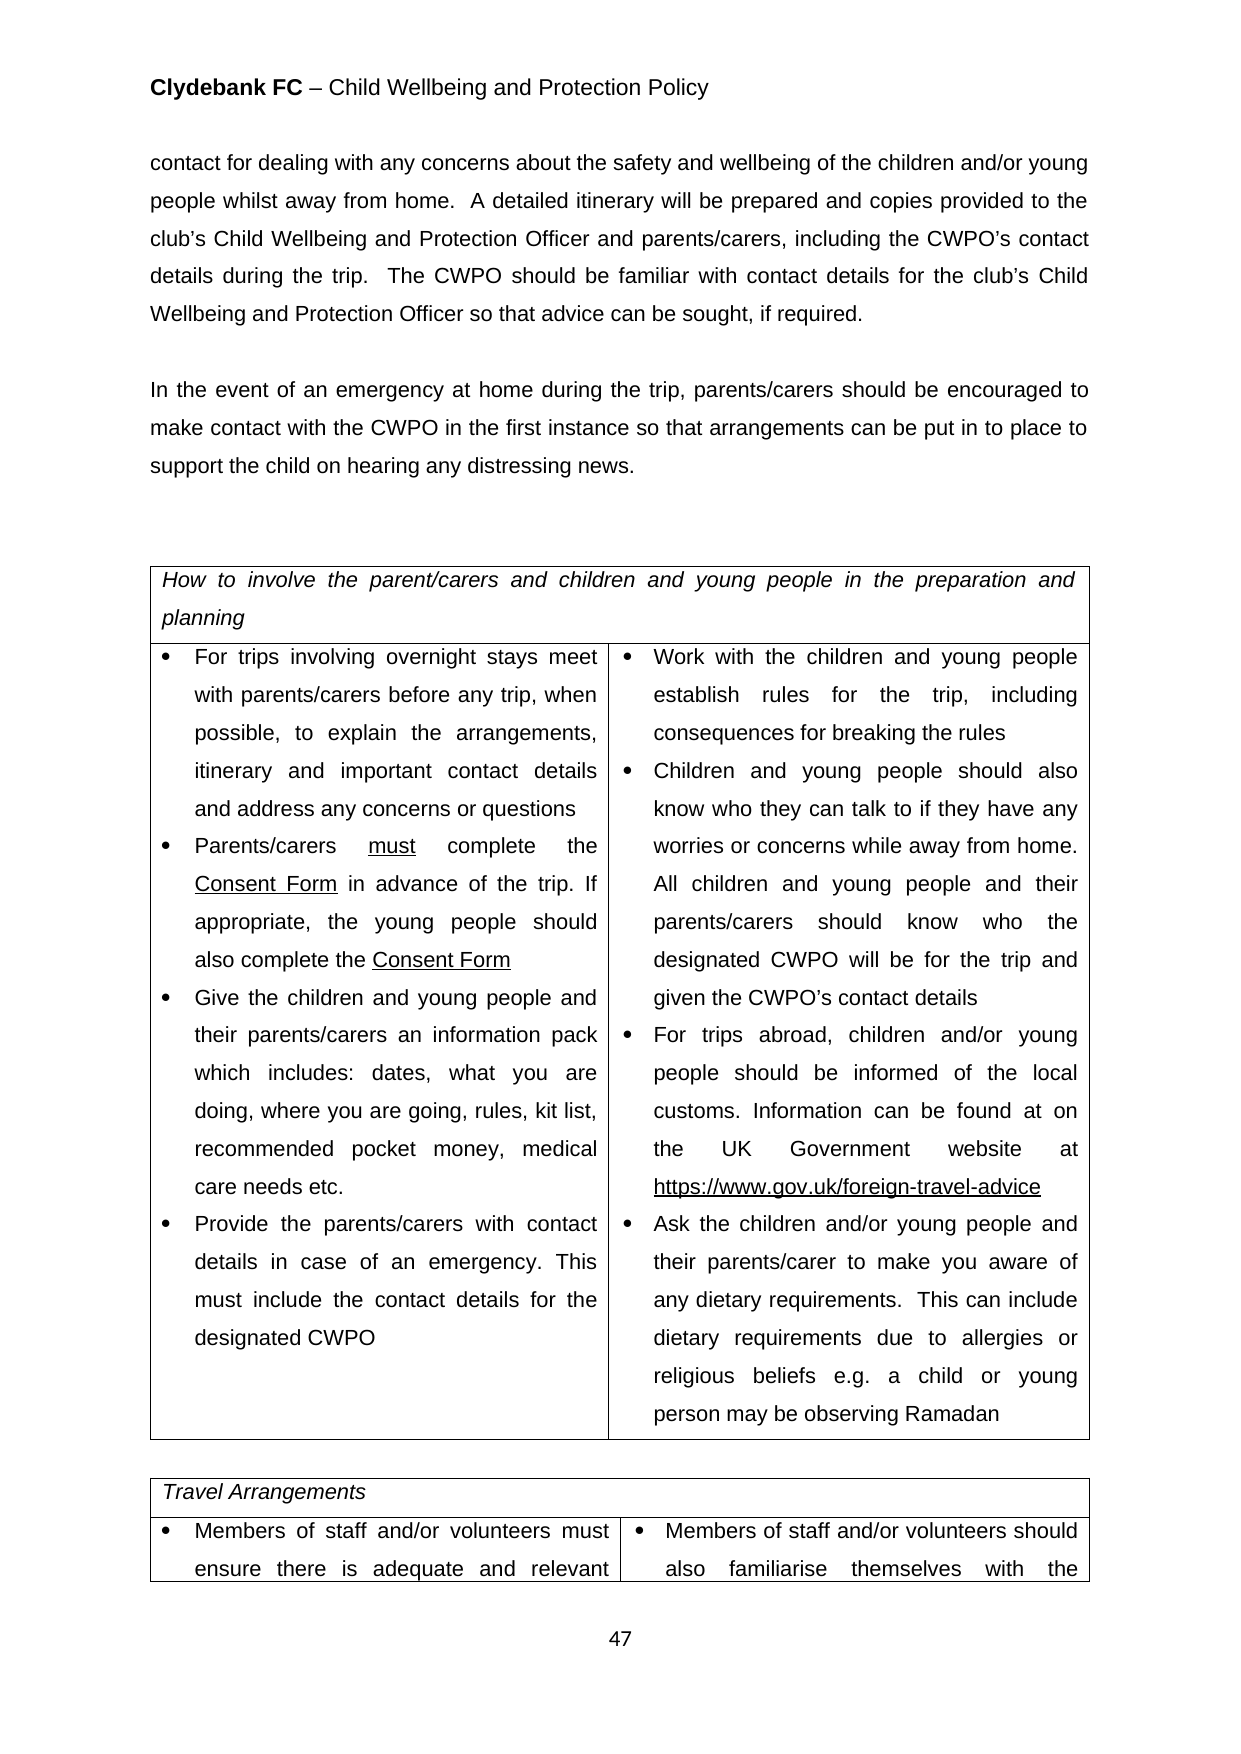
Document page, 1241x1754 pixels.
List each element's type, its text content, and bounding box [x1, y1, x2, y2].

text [150, 150, 1090, 326]
text In the event of an emergency at home during the trip, parents/carers should be encouraged to make contact with the CWPO in the first instance so that arrangements can be put in to place to support the child on hearing any distressing news. [150, 377, 1090, 478]
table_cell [151, 1518, 620, 1581]
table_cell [621, 1518, 1089, 1581]
table_header Travel Arrangements [151, 1479, 1089, 1517]
table_header How to involve the parent/carers and children and young people in the preparation and planning [151, 567, 1089, 643]
table_cell Work with the children and young people establish rules for the trip, including consequences for breaking the rules Children and young people should also know who they can talk to if they have any worries or concerns while away from home. All children and young people and their parents/carers should know who the designated CWPO will be for the trip and given the CWPO’s contact details For trips abroad, children and/or young people should be informed of the local customs. Information can be found at on the UK Government website at https://www.gov.uk/foreign-travel-advice Ask the children and/or young people and their parents/carer to make you aware of any dietary requirements. This can include dietary requirements due to allergies or religious beliefs e.g. a child or young person may be observing Ramadan [609, 644, 1089, 1439]
table_cell For trips involving overnight stays meet with parents/carers before any trip, when possible, to explain the arrangements, itinerary and important contact details and address any concerns or questions Parents/carers must complete the Consent Form in advance of the trip. If appropriate, the young people should also complete the Consent Form Give the children and young people and their parents/carers an information pack which includes: dates, what you are doing, where you are going, rules, kit list, recommended pocket money, medical care needs etc. Provide the parents/carers with contact details in case of an emergency. This must include the contact details for the designated CWPO [151, 644, 608, 1439]
